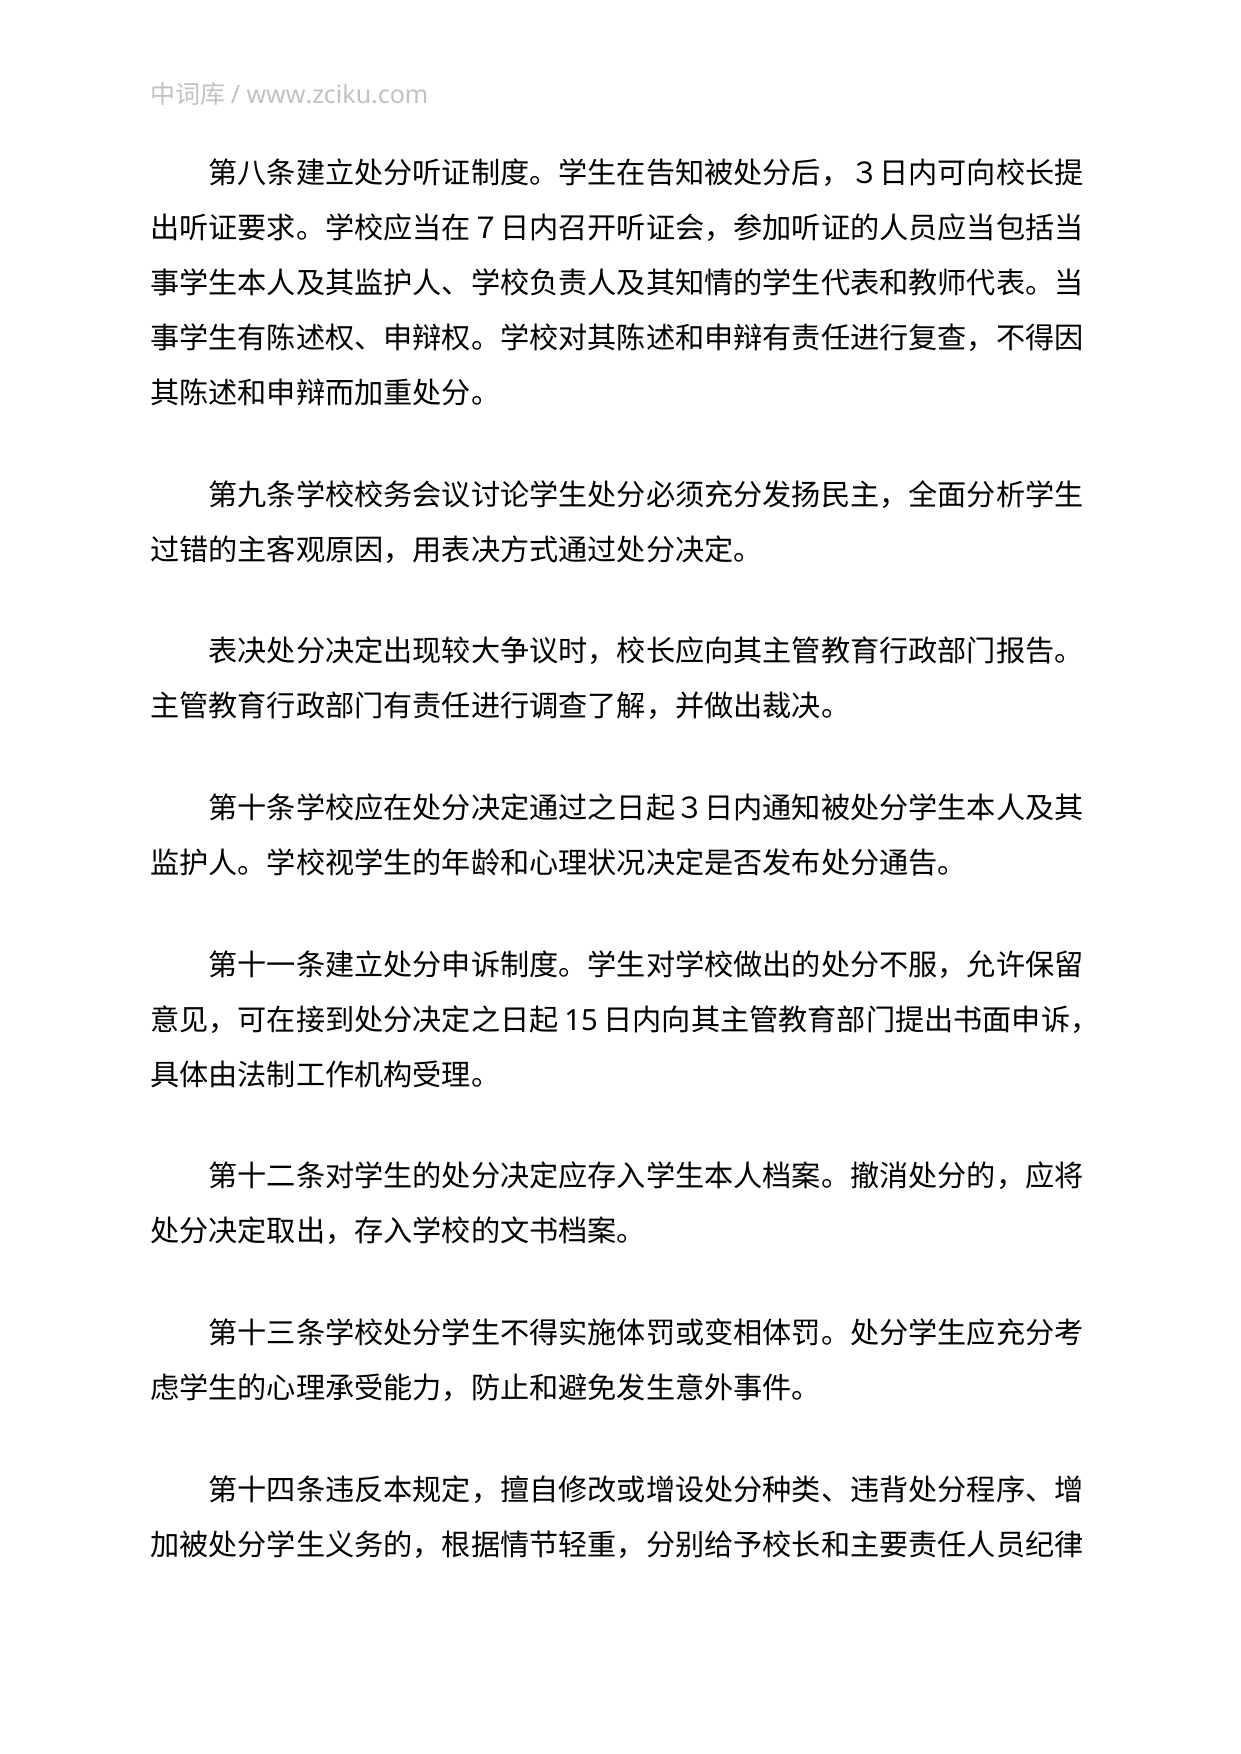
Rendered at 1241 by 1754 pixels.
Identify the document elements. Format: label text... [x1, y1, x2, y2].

text 第十二条对学生的处分决定应存入学生本人档案。撤消处分的，应将处分决定取出，存入学校的文书档案。 [150, 1153, 1090, 1250]
text 第十三条学校处分学生不得实施体罚或变相体罚。处分学生应充分考虑学生的心理承受能力，防止和避免发生意外事件。 [150, 1310, 1090, 1407]
text 第十条学校应在处分决定通过之日起３日内通知被处分学生本人及其监护人。学校视学生的年龄和心理状况决定是否发布处分通告。 [150, 785, 1090, 882]
text 第九条学校校务会议讨论学生处分必须充分发扬民主，全面分析学生过错的主客观原因，用表决方式通过处分决定。 [150, 471, 1090, 568]
text 第八条建立处分听证制度。学生在告知被处分后，３日内可向校长提出听证要求。学校应当在７日内召开听证会，参加听证的人员应当包括当事学生本人及其监护人、学校负责人及其知情的学生代表和教师代表。当事学生有陈述权、申辩权。学校对其陈述和申辩有责任进行复查，不得因其陈述和申辩而加重处分。 [150, 150, 1090, 412]
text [150, 1466, 1090, 1563]
text 第十一条建立处分申诉制度。学生对学校做出的处分不服，允许保留意见，可在接到处分决定之日起15日内向其主管教育部门提出书面申诉，具体由法制工作机构受理。 [150, 941, 1090, 1093]
text 表决处分决定出现较大争议时，校长应向其主管教育行政部门报告。主管教育行政部门有责任进行调查了解，并做出裁决。 [150, 628, 1090, 725]
